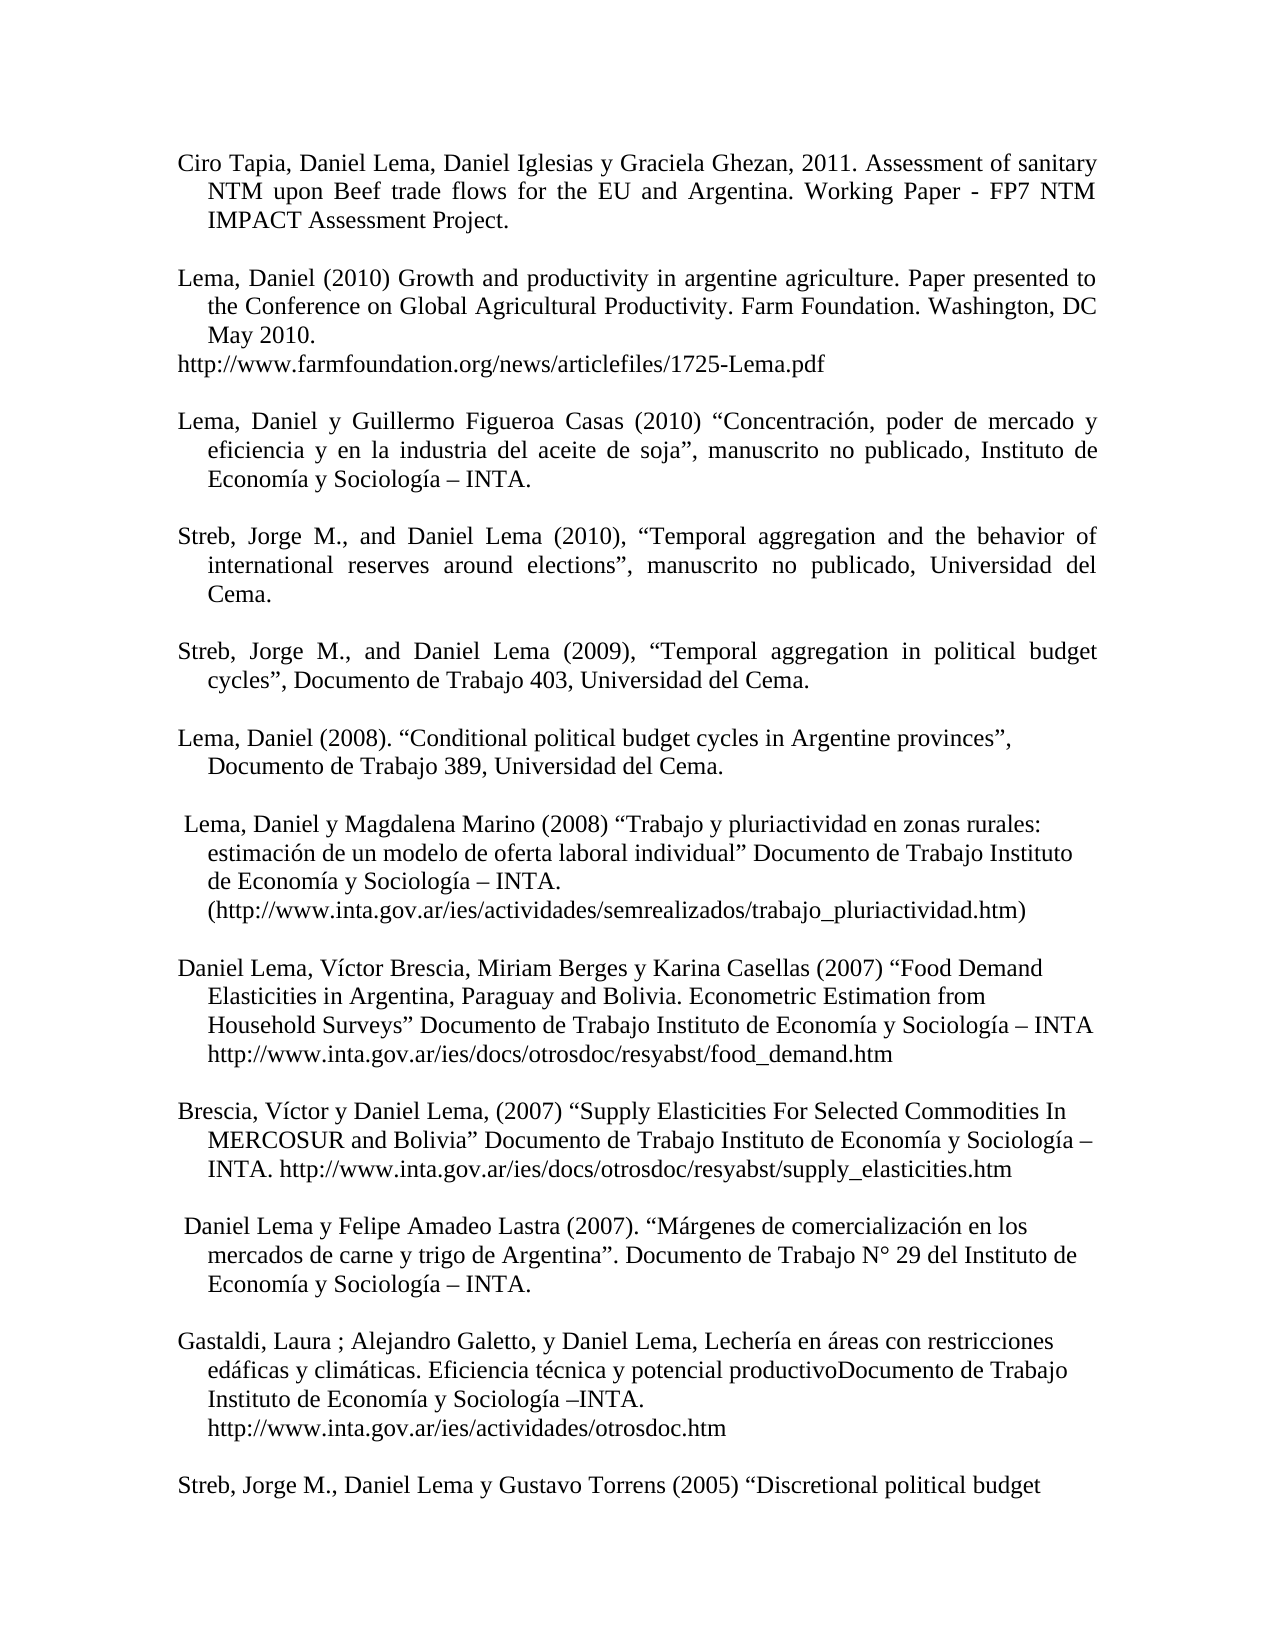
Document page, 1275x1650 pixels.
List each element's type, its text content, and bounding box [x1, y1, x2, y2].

text Brescia, Víctor y Daniel Lema, (2007) “Supply Elasticities For Selected Commodities In MERCOSUR and Bolivia” Documento de Trabajo Instituto de Economía y Sociología – INTA. http://www.inta.gov.ar/ies/docs/otrosdoc/resyabst/supply_elasticities.htm [177, 1096, 1098, 1183]
text Lema, Daniel y Guillermo Figueroa Casas (2010) “Concentración, poder de mercado y eficiencia y en la industria del aceite de soja”, manuscrito no publicado, Instituto de Economía y Sociología – INTA. [177, 406, 1098, 493]
text Streb, Jorge M., Daniel Lema y Gustavo Torrens (2005) “Discretional political budget [177, 1470, 1098, 1499]
text Gastaldi, Laura ; Alejandro Galetto, y Daniel Lema, Lechería en áreas con restricciones edáficas y climáticas. Eficiencia técnica y potencial productivoDocumento de Trabajo Instituto de Economía y Sociología –INTA. http://www.inta.gov.ar/ies/actividades/otrosdoc.htm [177, 1326, 1098, 1441]
text Lema, Daniel (2008). “Conditional political budget cycles in Argentine provinces”, Documento de Trabajo 389, Universidad del Cema. [177, 723, 1098, 780]
text Lema, Daniel (2010) Growth and productivity in argentine agriculture. Paper presented to the Conference on Global Agricultural Productivity. Farm Foundation. May 2010. [177, 263, 1098, 349]
text http://www.farmfoundation.org/news/articlefiles/1725-Lema.pdf [177, 349, 1098, 378]
text Streb, Jorge M., and Daniel Lema (2010), “Temporal aggregation and the behavior of international reserves around elections”, manuscrito no publicado, Universidad del Cema. [177, 521, 1098, 608]
text Streb, Jorge M., and Daniel Lema (2009), “Temporal aggregation in political budget cycles”, Documento de Trabajo 403, Universidad del Cema. [177, 636, 1098, 694]
text Daniel Lema y Felipe Amadeo Lastra (2007). “Márgenes de comercialización en los mercados de carne y trigo de Argentina”. Documento de Trabajo N° 29 del Instituto de Economía y Sociología – INTA. [177, 1211, 1098, 1298]
text Lema, Daniel y Magdalena Marino (2008) “Trabajo y pluriactividad en zonas rurales: estimación de un modelo de oferta laboral individual” Documento de Trabajo Instituto de Economía y Sociología – INTA. (http://www.inta.gov.ar/ies/actividades/semrealizados/trabajo_pluriactividad.htm) [177, 809, 1098, 924]
text Daniel Lema, Víctor Brescia, Miriam Berges y Karina Casellas (2007) “Food Demand Elasticities in Argentina, Paraguay and Bolivia. Econometric Estimation from Household Surveys” Documento de Trabajo Instituto de Economía y Sociología – INTA http://www.inta.gov.ar/ies/docs/otrosdoc/resyabst/food_demand.htm [177, 953, 1098, 1068]
text Ciro Tapia, Daniel Lema, Daniel Iglesias y Graciela Ghezan, 2011. Assessment of sanitary NTM upon Beef trade flows for the EU and . Working Paper - FP7 NTM IMPACT Assessment Project. [177, 148, 1098, 234]
